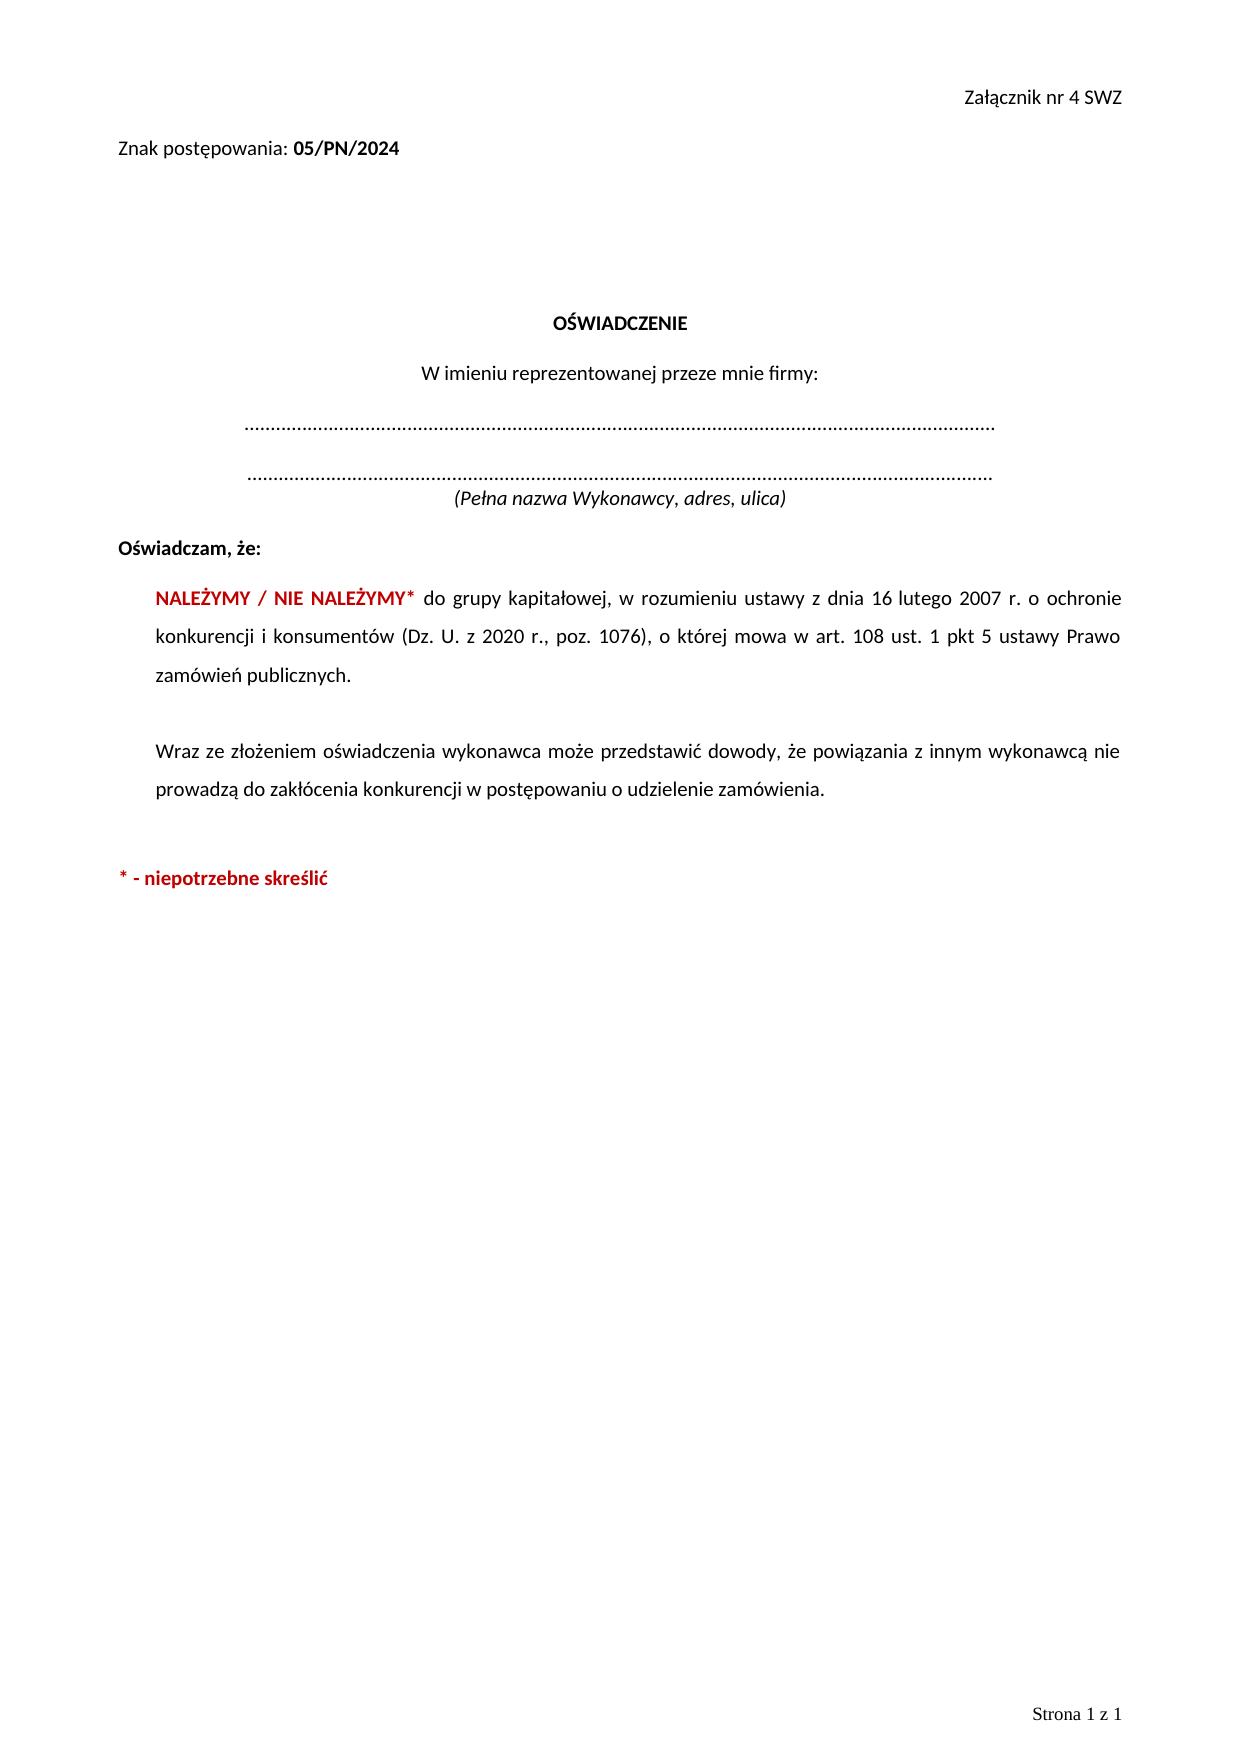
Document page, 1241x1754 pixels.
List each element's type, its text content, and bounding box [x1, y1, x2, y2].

text W imieniu reprezentowanej przeze mnie firmy: [118, 361, 1122, 386]
text Załącznik nr 4 SWZ [118, 84, 1122, 109]
text Znak postępowania: 05/PN/2024 [118, 135, 1122, 160]
text * - niepotrzebne skreślić [118, 865, 1122, 891]
text Wraz ze złożeniem oświadczenia wykonawca może przedstawić dowody, że powiązania z innym wykonawcą nie prowadzą do zakłócenia konkurencji w postępowaniu o udzielenie zamówienia. [155, 738, 1122, 802]
text Oświadczam, że: [118, 536, 1122, 561]
text .............................................................................................................................................. [118, 461, 1122, 486]
text ............................................................................................................................................... [118, 411, 1122, 436]
subtitle OŚWIADCZENIE [118, 310, 1122, 336]
text NALEŻYMY / NIE NALEŻYMY* do grupy kapitałowej, w rozumieniu ustawy z dnia 16 lutego 2007 r. o ochronie konkurencji i konsumentów (Dz. U. z 2020 r., poz. 1076), o której mowa w art. 108 ust. 1 pkt 5 ustawy Prawo zamówień publicznych. [155, 586, 1122, 687]
text (Pełna nazwa Wykonawcy, adres, ulica) [118, 486, 1122, 511]
